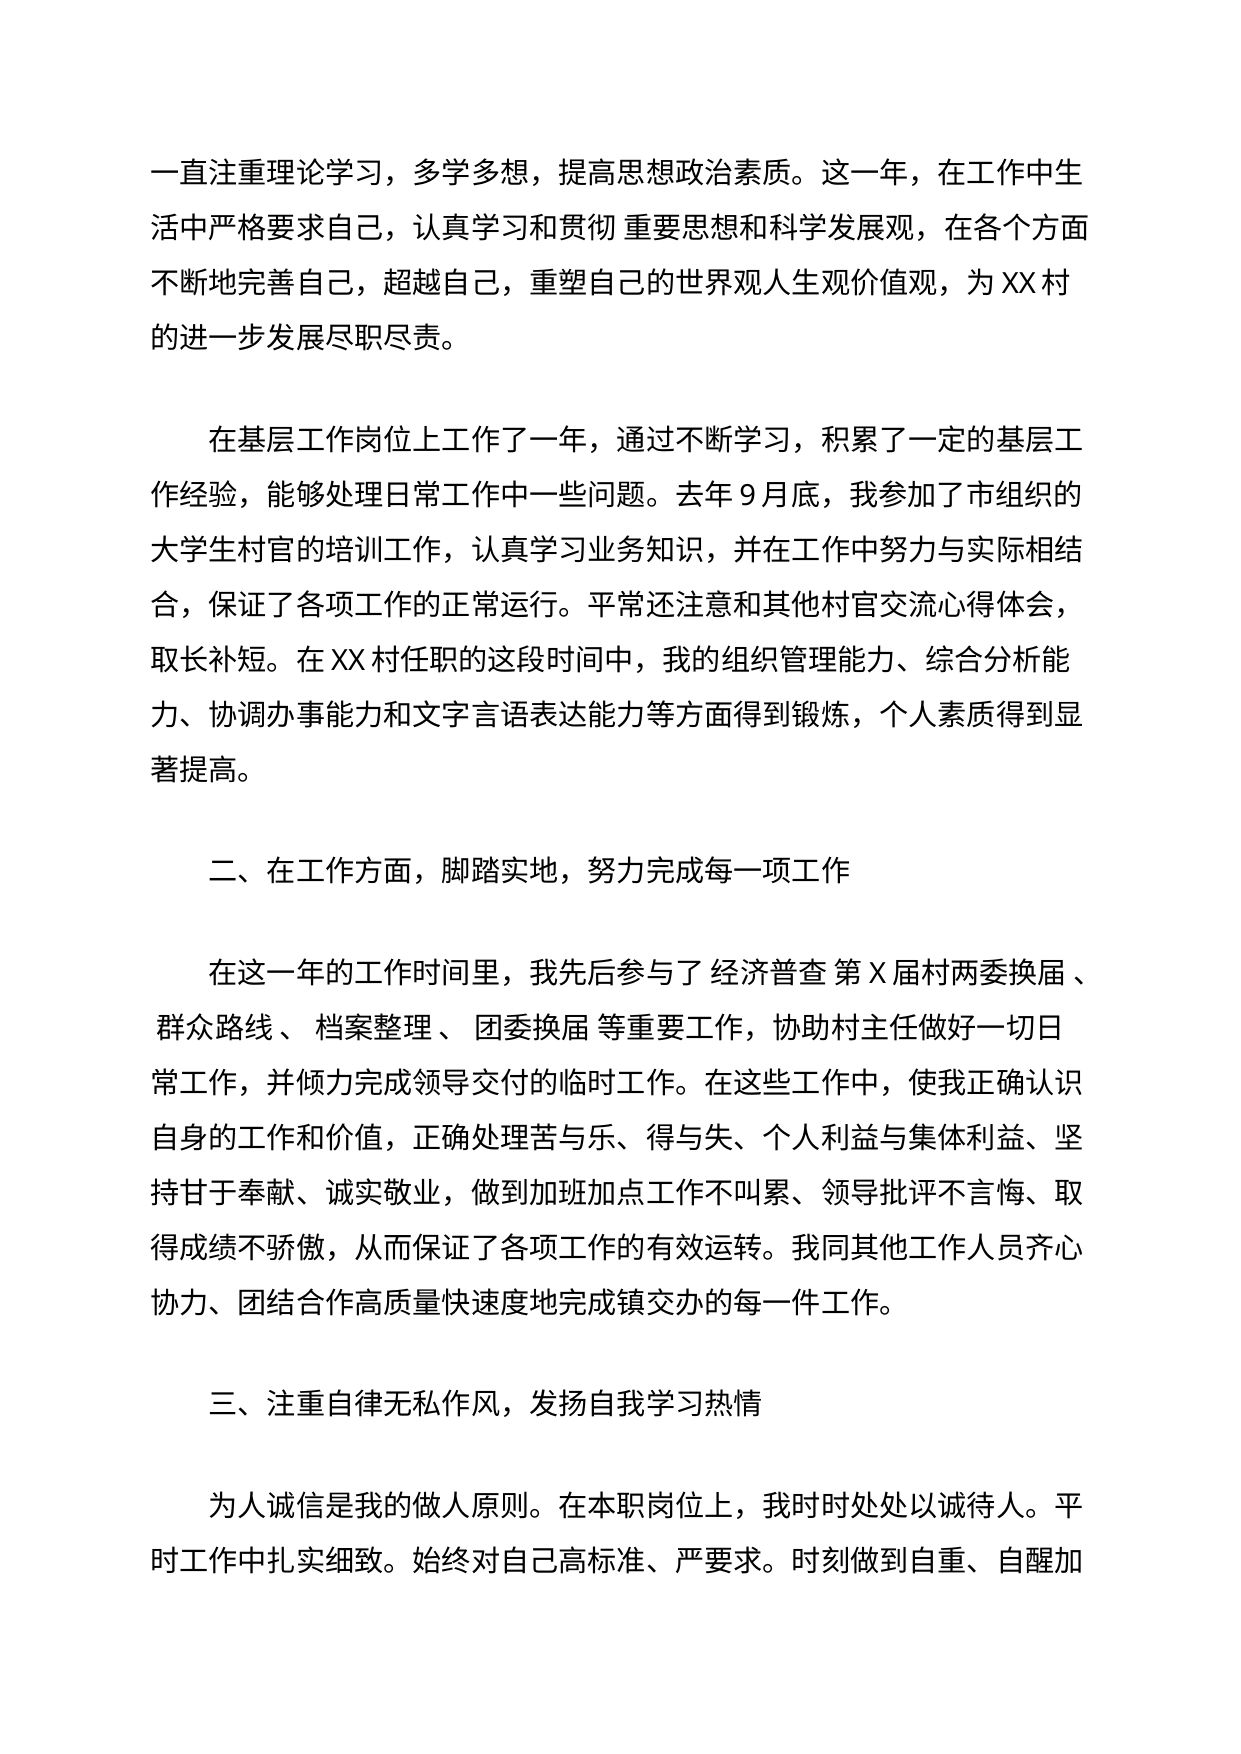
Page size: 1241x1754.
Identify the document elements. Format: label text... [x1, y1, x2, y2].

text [150, 150, 1090, 357]
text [150, 1483, 1090, 1580]
text 三、注重自律无私作风，发扬自我学习热情 [150, 1381, 1090, 1423]
text 在这一年的工作时间里，我先后参与了 经济普查 第X届村两委换届 、 群众路线 、 档案整理 、 团委换届 等重要工作，协助村主任做好一切日常工作，并倾力完成领导交付的临时工作。在这些工作中，使我正确认识自身的工作和价值，正确处理苦与乐、得与失、个人利益与集体利益、坚持甘于奉献、诚实敬业，做到加班加点工作不叫累、领导批评不言悔、取得成绩不骄傲，从而保证了各项工作的有效运转。我同其他工作人员齐心协力、团结合作高质量快速度地完成镇交办的每一件工作。 [150, 950, 1090, 1321]
text 在基层工作岗位上工作了一年，通过不断学习，积累了一定的基层工作经验，能够处理日常工作中一些问题。去年9月底，我参加了市组织的大学生村官的培训工作，认真学习业务知识，并在工作中努力与实际相结合，保证了各项工作的正常运行。平常还注意和其他村官交流心得体会，取长补短。在XX村任职的这段时间中，我的组织管理能力、综合分析能力、协调办事能力和文字言语表达能力等方面得到锻炼，个人素质得到显著提高。 [150, 417, 1090, 788]
text 二、在工作方面，脚踏实地，努力完成每一项工作 [150, 848, 1090, 890]
